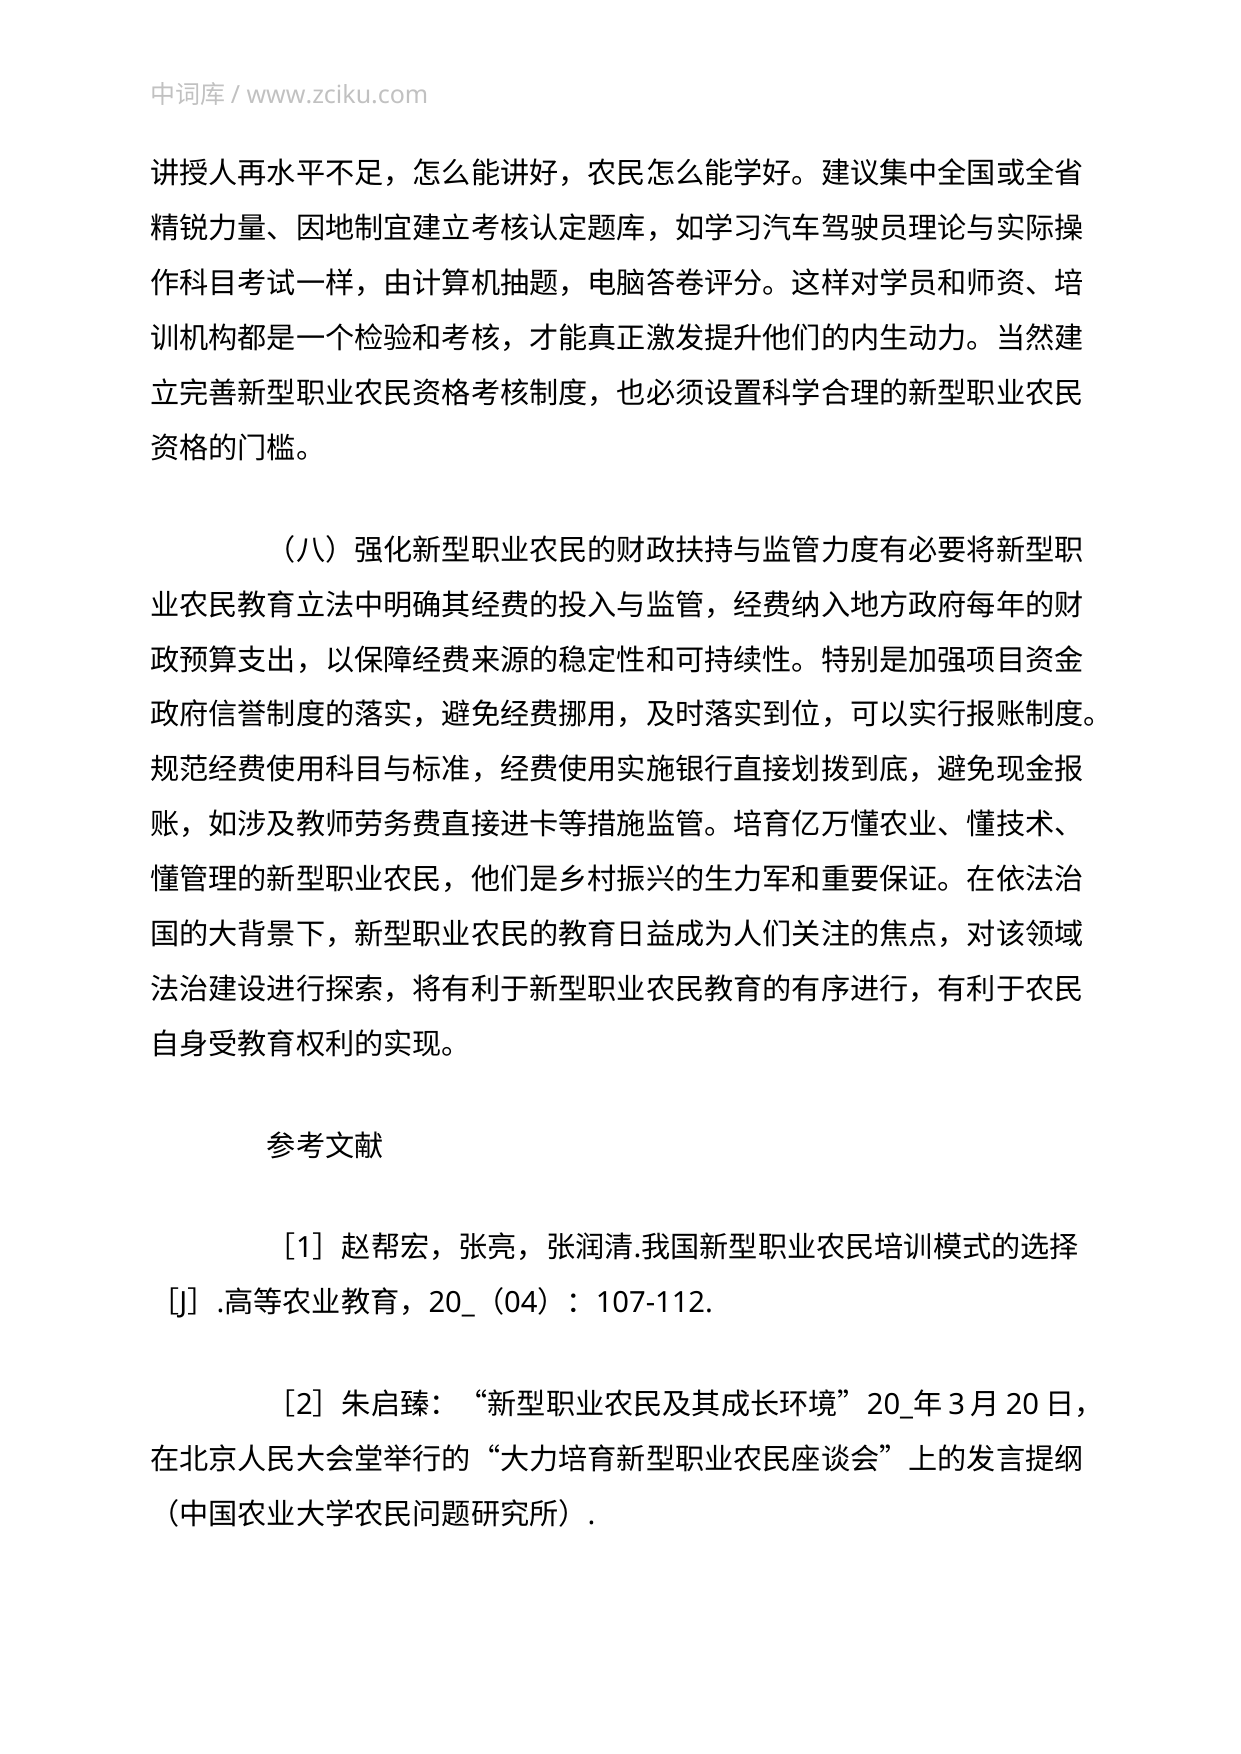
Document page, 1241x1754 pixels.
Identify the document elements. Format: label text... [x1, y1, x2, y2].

text 参考文献 [150, 1122, 1090, 1164]
text ［2］朱启臻：“新型职业农民及其成长环境”20_年3月20日，在北京人民大会堂举行的“大力培育新型职业农民座谈会”上的发言提纲（中国农业大学农民问题研究所）. [150, 1381, 1090, 1533]
text ［1］赵帮宏，张亮，张润清.我国新型职业农民培训模式的选择［J］.高等农业教育，20_（04）：107-112. [150, 1224, 1090, 1321]
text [150, 150, 1090, 467]
text （八）强化新型职业农民的财政扶持与监管力度有必要将新型职业农民教育立法中明确其经费的投入与监管，经费纳入地方政府每年的财政预算支出，以保障经费来源的稳定性和可持续性。特别是加强项目资金政府信誉制度的落实，避免经费挪用，及时落实到位，可以实行报账制度。规范经费使用科目与标准，经费使用实施银行直接划拨到底，避免现金报账，如涉及教师劳务费直接进卡等措施监管。培育亿万懂农业、懂技术、懂管理的新型职业农民，他们是乡村振兴的生力军和重要保证。在依法治国的大背景下，新型职业农民的教育日益成为人们关注的焦点，对该领域法治建设进行探索，将有利于新型职业农民教育的有序进行，有利于农民自身受教育权利的实现。 [150, 526, 1090, 1063]
